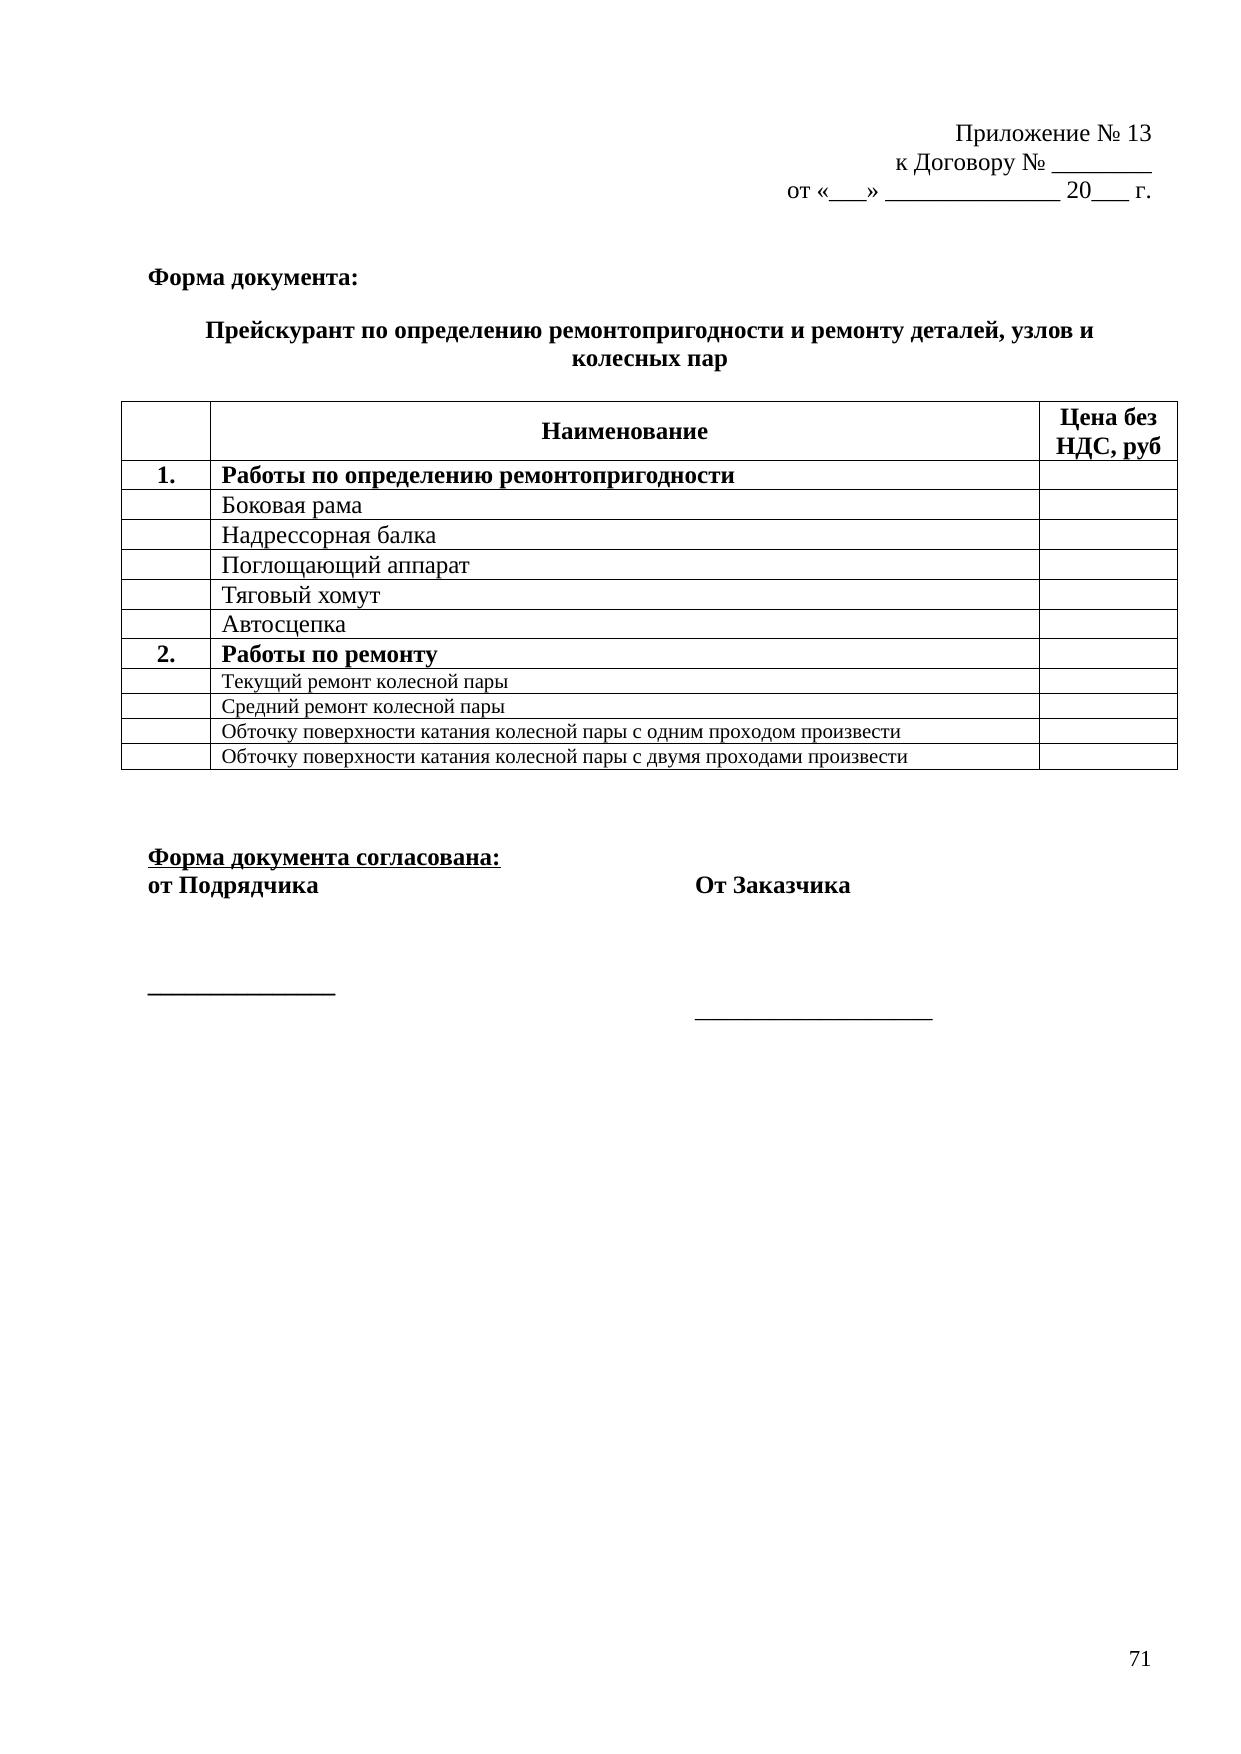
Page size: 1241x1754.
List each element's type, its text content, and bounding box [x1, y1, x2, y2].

table_cell [1040, 520, 1177, 549]
table_cell Тяговый хомут [211, 580, 1039, 608]
table_header Цена без НДС, руб [1040, 402, 1177, 459]
table_cell 1. [122, 461, 210, 489]
table_cell Поглощающий аппарат [211, 550, 1039, 579]
table_cell [122, 490, 210, 519]
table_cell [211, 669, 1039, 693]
text от «___» ______________ 20___ г. [148, 176, 1152, 204]
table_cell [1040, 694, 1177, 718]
table_cell [1040, 490, 1177, 519]
table_header Наименование [211, 402, 1039, 459]
table_header [122, 402, 210, 459]
table_cell [122, 550, 210, 579]
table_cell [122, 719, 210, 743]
table_cell Боковая рама [211, 490, 1039, 519]
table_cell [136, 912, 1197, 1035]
table_cell [1040, 550, 1177, 579]
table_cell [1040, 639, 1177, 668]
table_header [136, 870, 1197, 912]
text Прейскурант по определению ремонтопригодности и ремонту деталей, узлов и колесных пар [148, 315, 1152, 372]
table_cell Автосцепка [211, 610, 1039, 638]
table_cell [122, 580, 210, 608]
text Форма документа согласована: [148, 842, 1152, 870]
text к Договору № ________ [148, 147, 1152, 176]
table_cell [1040, 610, 1177, 638]
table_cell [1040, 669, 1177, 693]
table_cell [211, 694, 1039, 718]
table_cell [122, 610, 210, 638]
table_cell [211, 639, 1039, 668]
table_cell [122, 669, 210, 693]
text Приложение № 13 [148, 118, 1152, 147]
table_cell [1040, 461, 1177, 489]
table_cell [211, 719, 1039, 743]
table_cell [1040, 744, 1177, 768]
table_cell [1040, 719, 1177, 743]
table_cell 2. [122, 639, 210, 668]
table_cell [122, 520, 210, 549]
text Форма документа: [148, 262, 1152, 291]
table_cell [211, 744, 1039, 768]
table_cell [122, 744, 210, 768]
table_cell Работы по определению ремонтопригодности [211, 461, 1039, 489]
table_cell Надрессорная балка [211, 520, 1039, 549]
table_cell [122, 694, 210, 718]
table_cell [1040, 580, 1177, 608]
